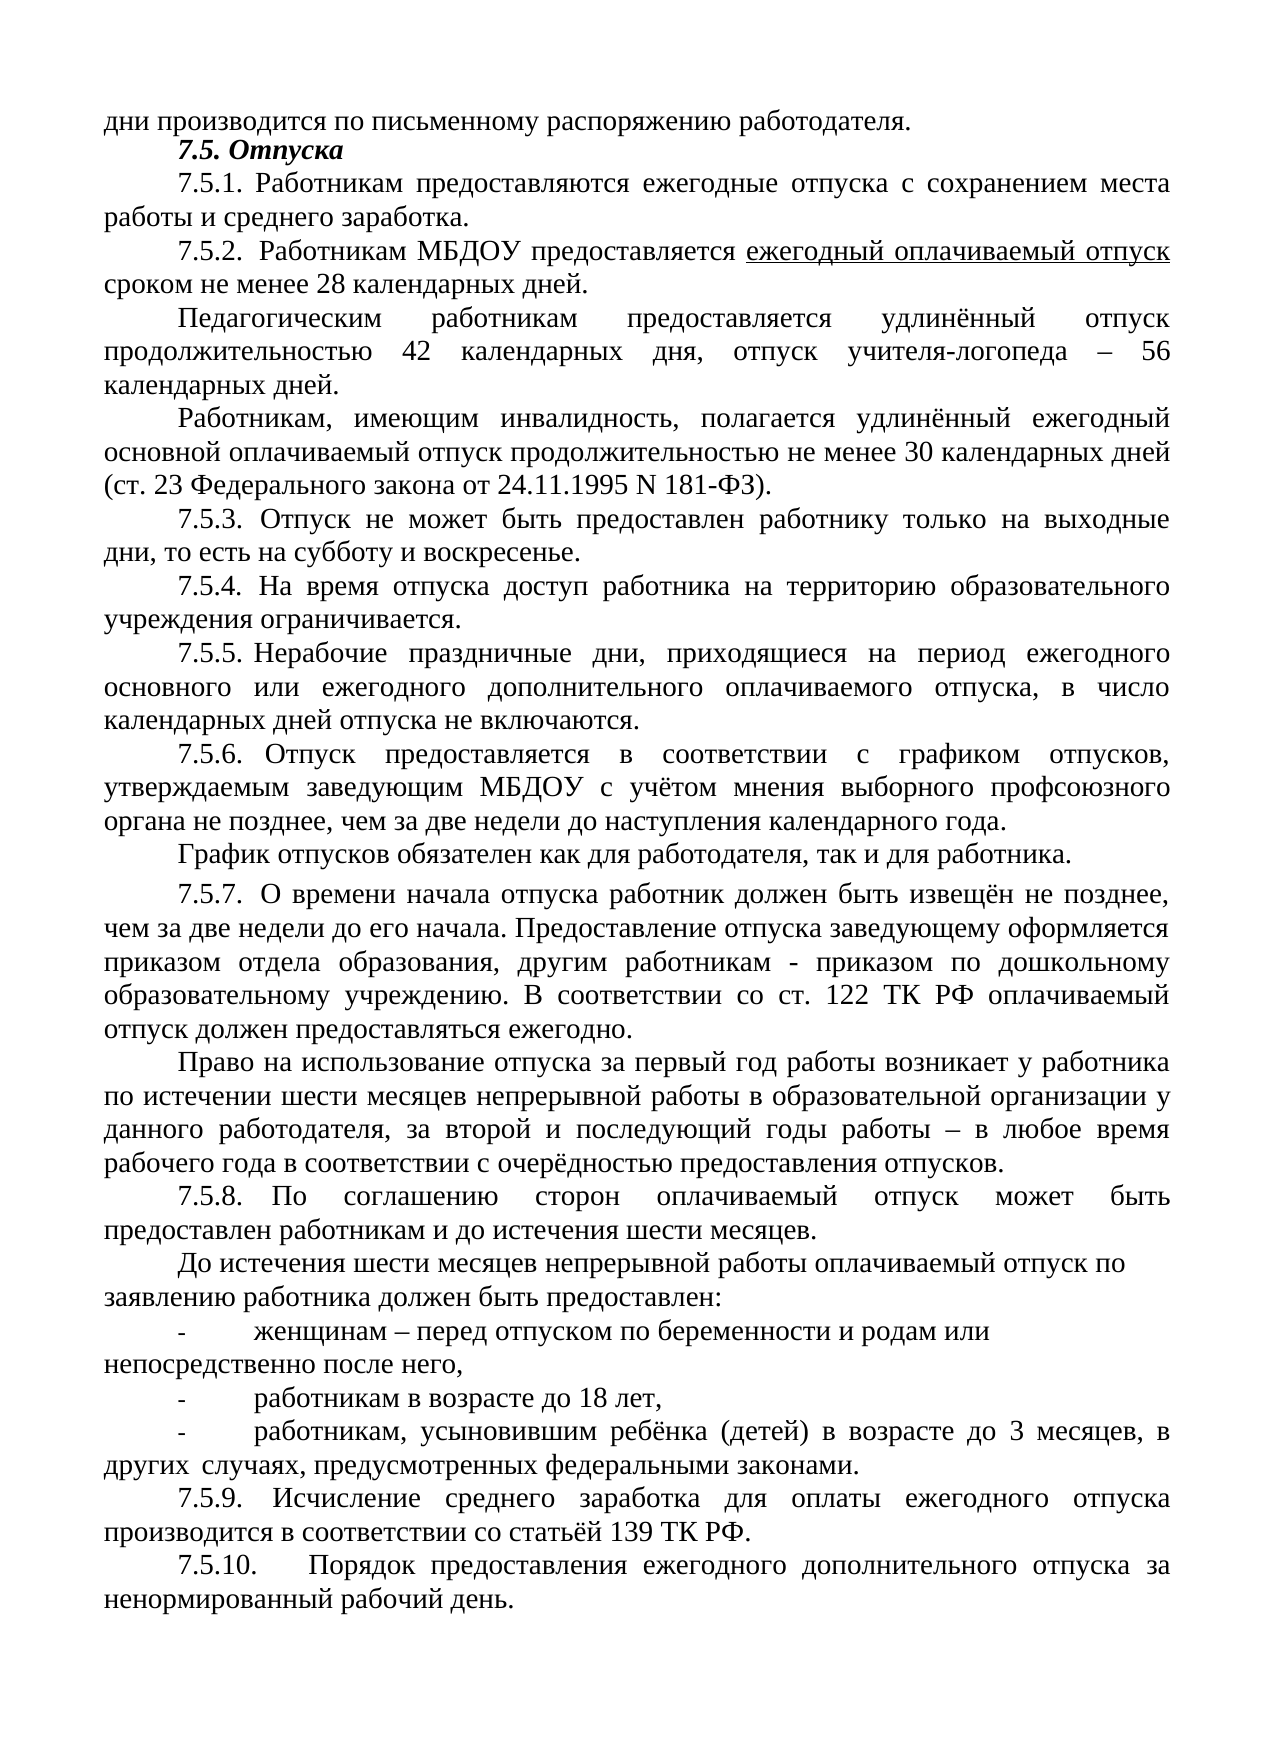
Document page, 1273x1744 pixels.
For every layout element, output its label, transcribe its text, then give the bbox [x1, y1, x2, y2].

list По соглашению сторон оплачиваемый отпуск может быть предоставлен работникам и до истечения шести месяцев. [103, 1178, 1170, 1246]
text Педагогическим работникам предоставляется удлинённый отпуск продолжительностью 42 календарных дня, отпуск учителя-логопеда – 56 календарных дней. [103, 300, 1170, 400]
list Отпуск не может быть предоставлен работнику только на выходные дни, то есть на субботу и воскресенье. [103, 501, 1170, 568]
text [103, 103, 1170, 137]
list Исчисление среднего заработка для оплаты ежегодного отпуска производится в соответствии со статьёй 139 ТК РФ. [103, 1480, 1170, 1547]
list Работникам МБДОУ предоставляется ежегодный оплачиваемый отпуск сроком не менее 28 календарных дней. [103, 233, 1170, 300]
text До истечения шести месяцев непрерывной работы оплачиваемый отпуск по заявлению работника должен быть предоставлен: [103, 1246, 1170, 1313]
list работникам, усыновившим ребёнка (детей) в возрасте до 3 месяцев, в других случаях, предусмотренных федеральными законами. [103, 1413, 1170, 1480]
text Работникам, имеющим инвалидность, полагается удлинённый ежегодный основной оплачиваемый отпуск продолжительностью не менее 30 календарных дней (ст. 23 Федерального закона от 24.11.1995 N 181-ФЗ). [103, 400, 1170, 501]
list О времени начала отпуска работник должен быть извещён не позднее, чем за две недели до его начала. Предоставление отпуска заведующему оформляется приказом отдела образования, другим работникам - приказом по дошкольному образовательному учреждению. В соответствии со ст. 122 ТК РФ оплачиваемый отпуск должен предоставляться ежегодно. [103, 877, 1170, 1044]
text 7.5.1. Работникам предоставляются ежегодные отпуска с сохранением места работы и среднего заработка. [103, 166, 1170, 233]
list На время отпуска доступ работника на территорию образовательного учреждения ограничивается. [103, 568, 1170, 635]
list Отпуск предоставляется в соответствии с графиком отпусков, утверждаемым заведующим МБДОУ с учётом мнения выборного профсоюзного органа не позднее, чем за две недели до наступления календарного года. [103, 736, 1170, 836]
list Порядок предоставления ежегодного дополнительного отпуска за ненормированный рабочий день. [103, 1547, 1170, 1614]
subtitle 7.5. Отпуска [177, 137, 1170, 166]
list Нерабочие праздничные дни, приходящиеся на период ежегодного основного или ежегодного дополнительного оплачиваемого отпуска, в число календарных дней отпуска не включаются. [103, 635, 1170, 736]
text График отпусков обязателен как для работодателя, так и для работника. [103, 836, 1170, 870]
list работникам в возрасте до 18 лет, [103, 1380, 1170, 1413]
text Право на использование отпуска за первый год работы возникает у работника по истечении шести месяцев непрерывной работы в образовательной организации у данного работодателя, за второй и последующий годы работы – в любое время рабочего года в соответствии с очерёдностью предоставления отпусков. [103, 1044, 1170, 1178]
list женщинам – перед отпуском по беременности и родам или непосредственно после него, [103, 1313, 1170, 1380]
